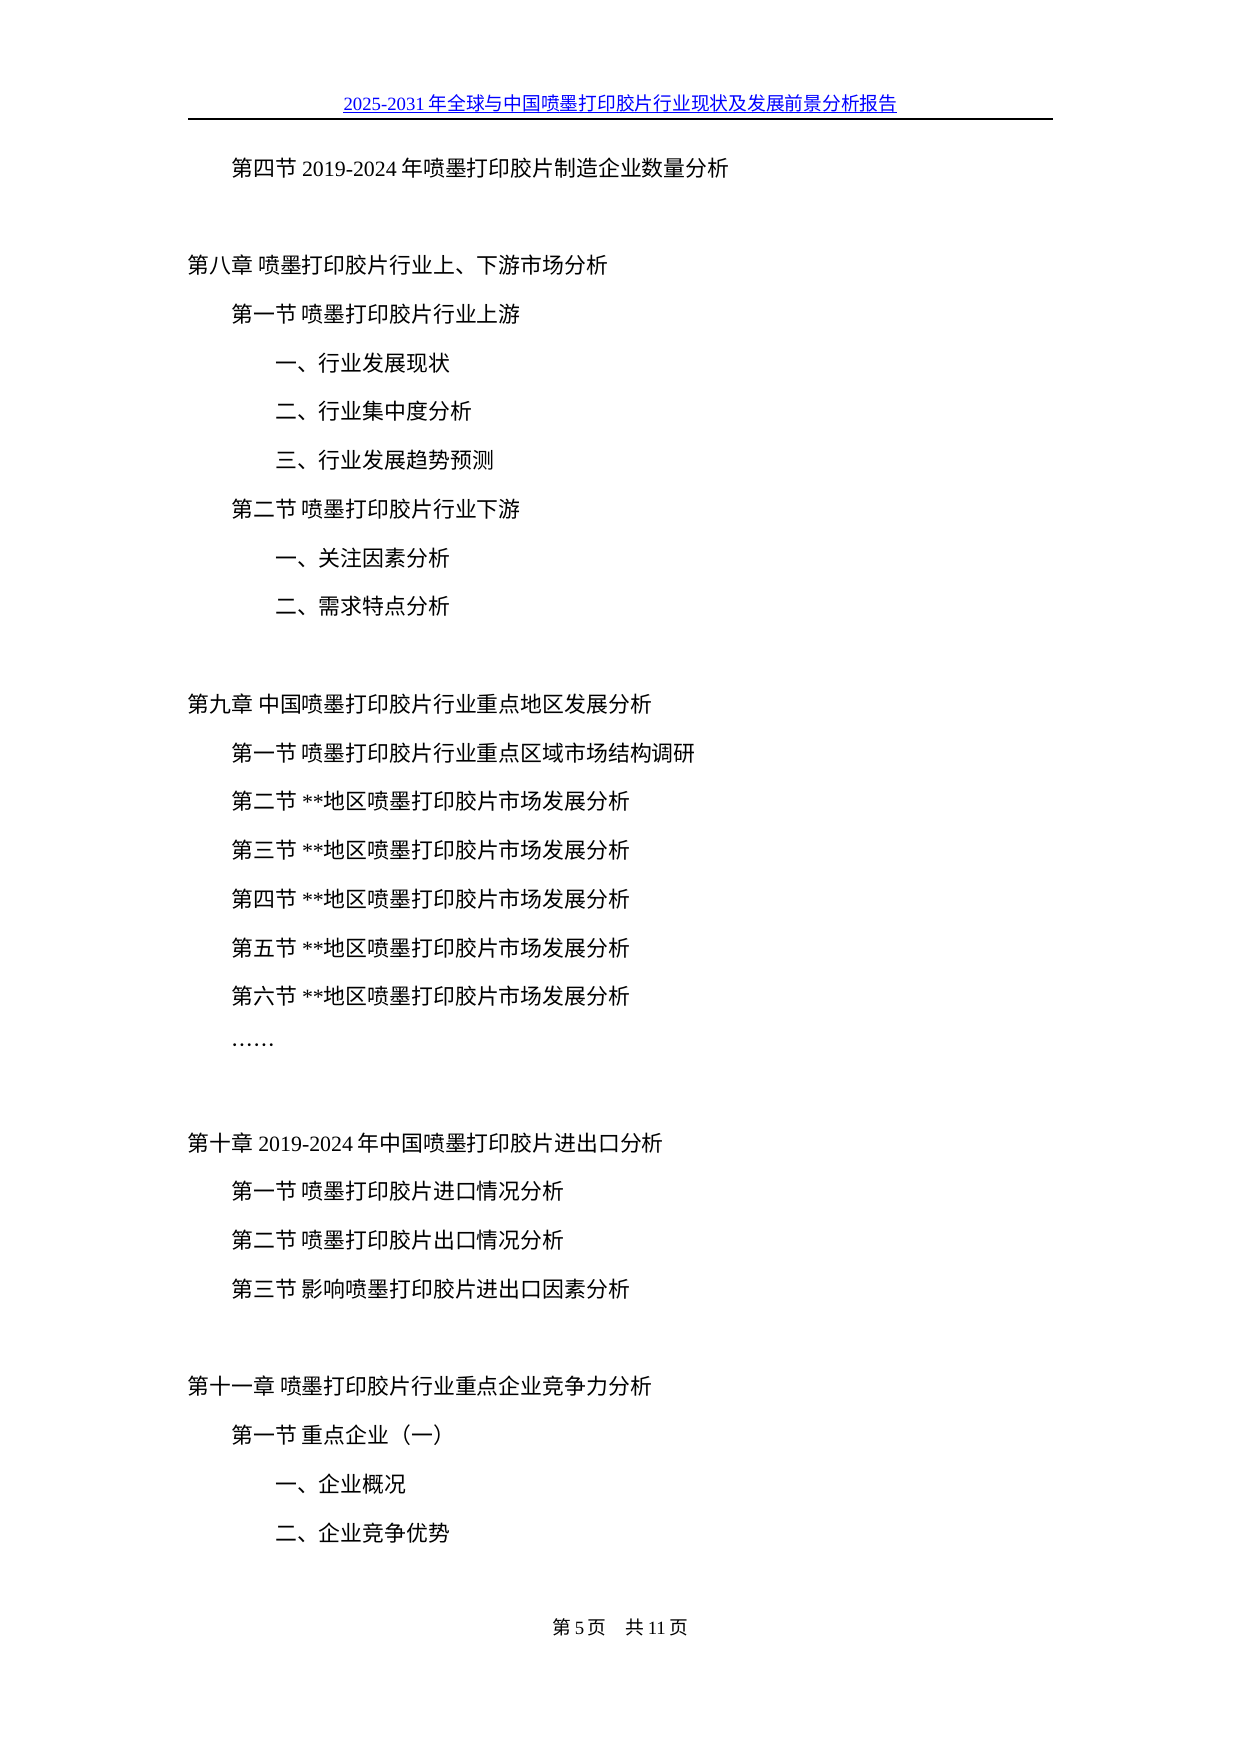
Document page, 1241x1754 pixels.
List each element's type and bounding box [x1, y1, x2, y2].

text [187, 150, 1053, 1548]
